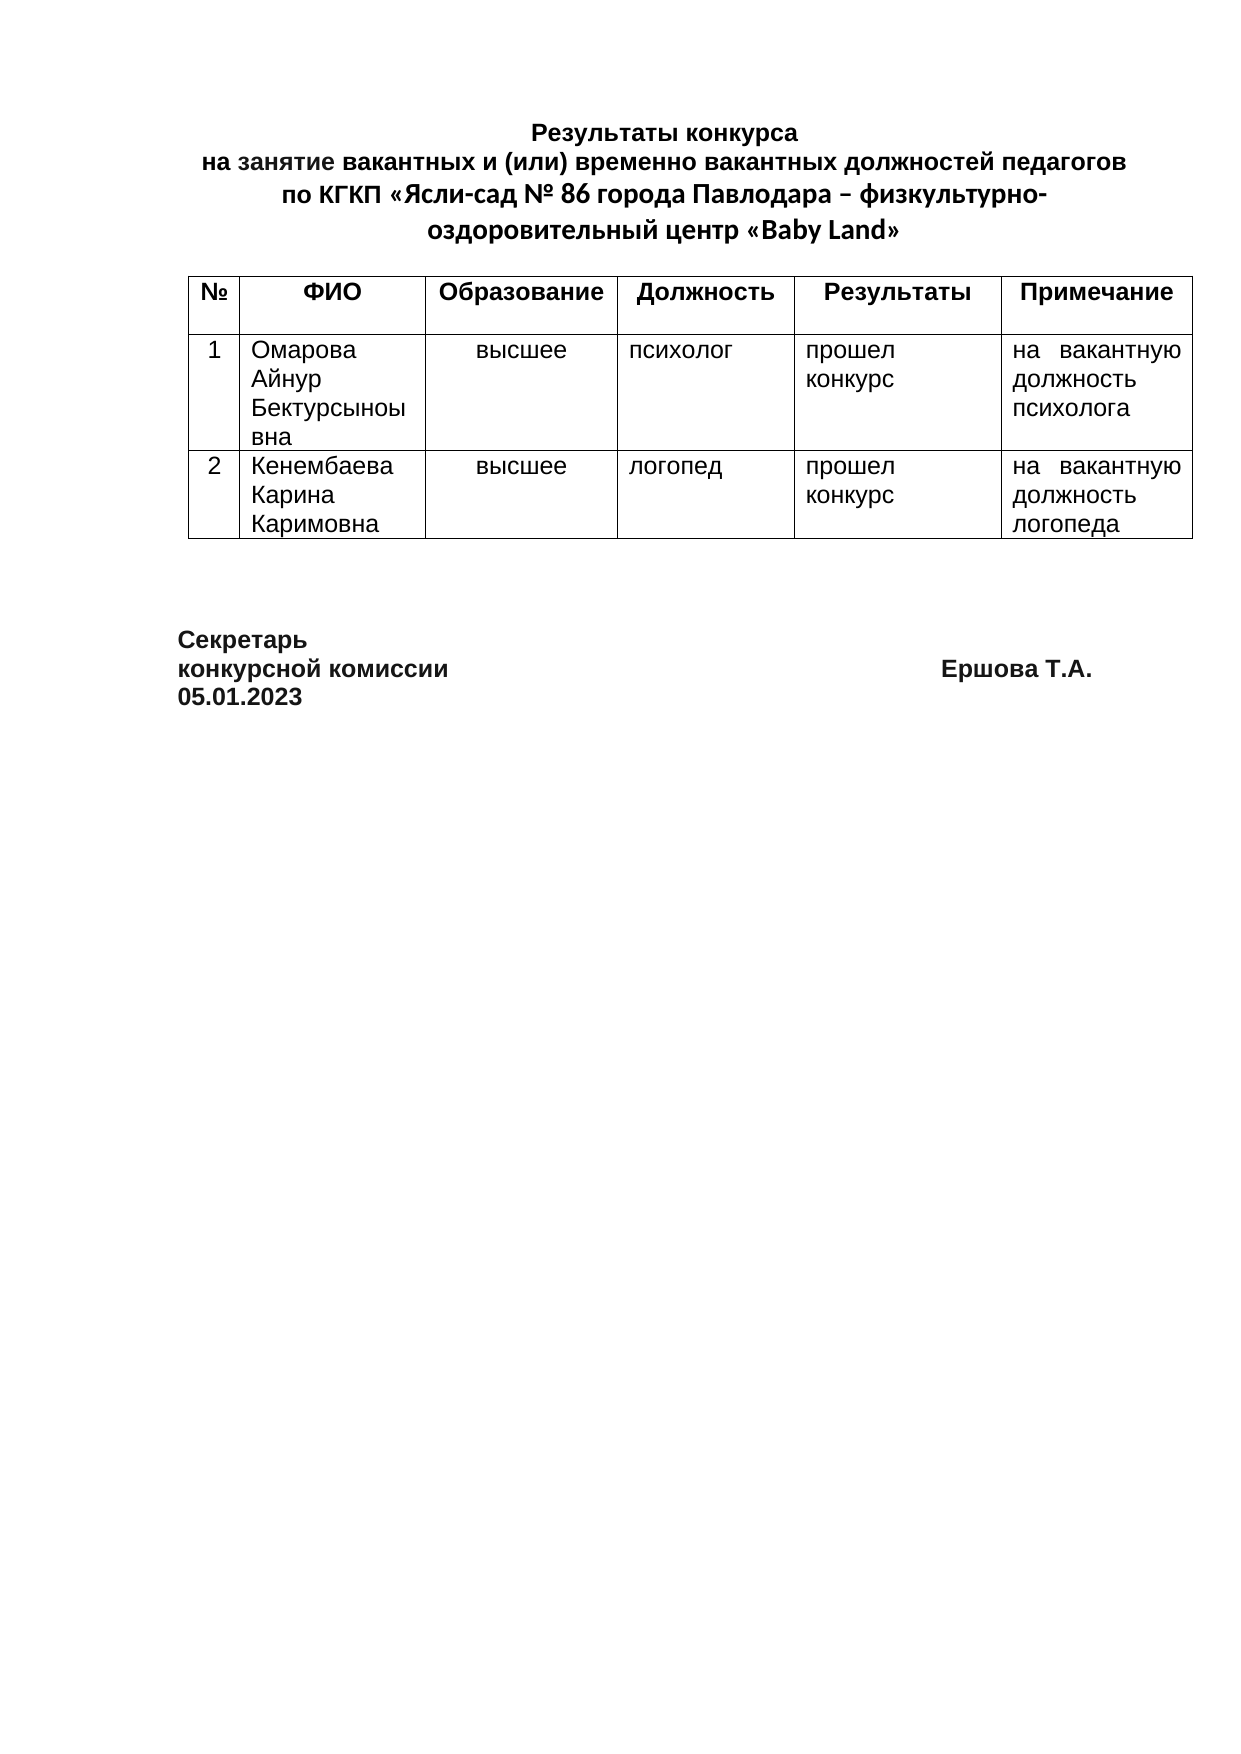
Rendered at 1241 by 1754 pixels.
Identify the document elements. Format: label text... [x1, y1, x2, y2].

text 05.01.2023 [177, 682, 1152, 711]
text Секретарь [177, 625, 1152, 653]
table_header № [189, 277, 239, 334]
table_cell на вакантную должность психолога [1002, 335, 1192, 450]
table_cell на вакантную должность логопеда [1002, 451, 1192, 537]
table_cell высшее [426, 335, 617, 450]
table_cell Омарова Айнур Бектурсыноывна [240, 335, 425, 450]
table_cell логопед [618, 451, 794, 537]
text Результаты конкурса [177, 118, 1152, 147]
table_cell высшее [426, 451, 617, 537]
text по КГКП «Ясли-сад № 86 города Павлодара – физкультурно-оздоровительный центр «Baby Land» [177, 176, 1152, 247]
table_cell 2 [189, 451, 239, 537]
table_header Примечание [1002, 277, 1192, 334]
table_cell психолог [618, 335, 794, 450]
table_cell прошел конкурс [795, 451, 1001, 537]
text конкурсной комиссии Ершова Т.А. [177, 653, 1152, 682]
table_header Результаты [795, 277, 1001, 334]
table_cell 1 [189, 335, 239, 450]
table_cell прошел конкурс [795, 335, 1001, 450]
table_header Должность [618, 277, 794, 334]
table_cell Кенембаева Карина Каримовна [240, 451, 425, 537]
table_header Образование [426, 277, 617, 334]
text на занятие вакантных и (или) временно вакантных должностей педагогов [177, 147, 1152, 176]
table_header ФИО [240, 277, 425, 334]
